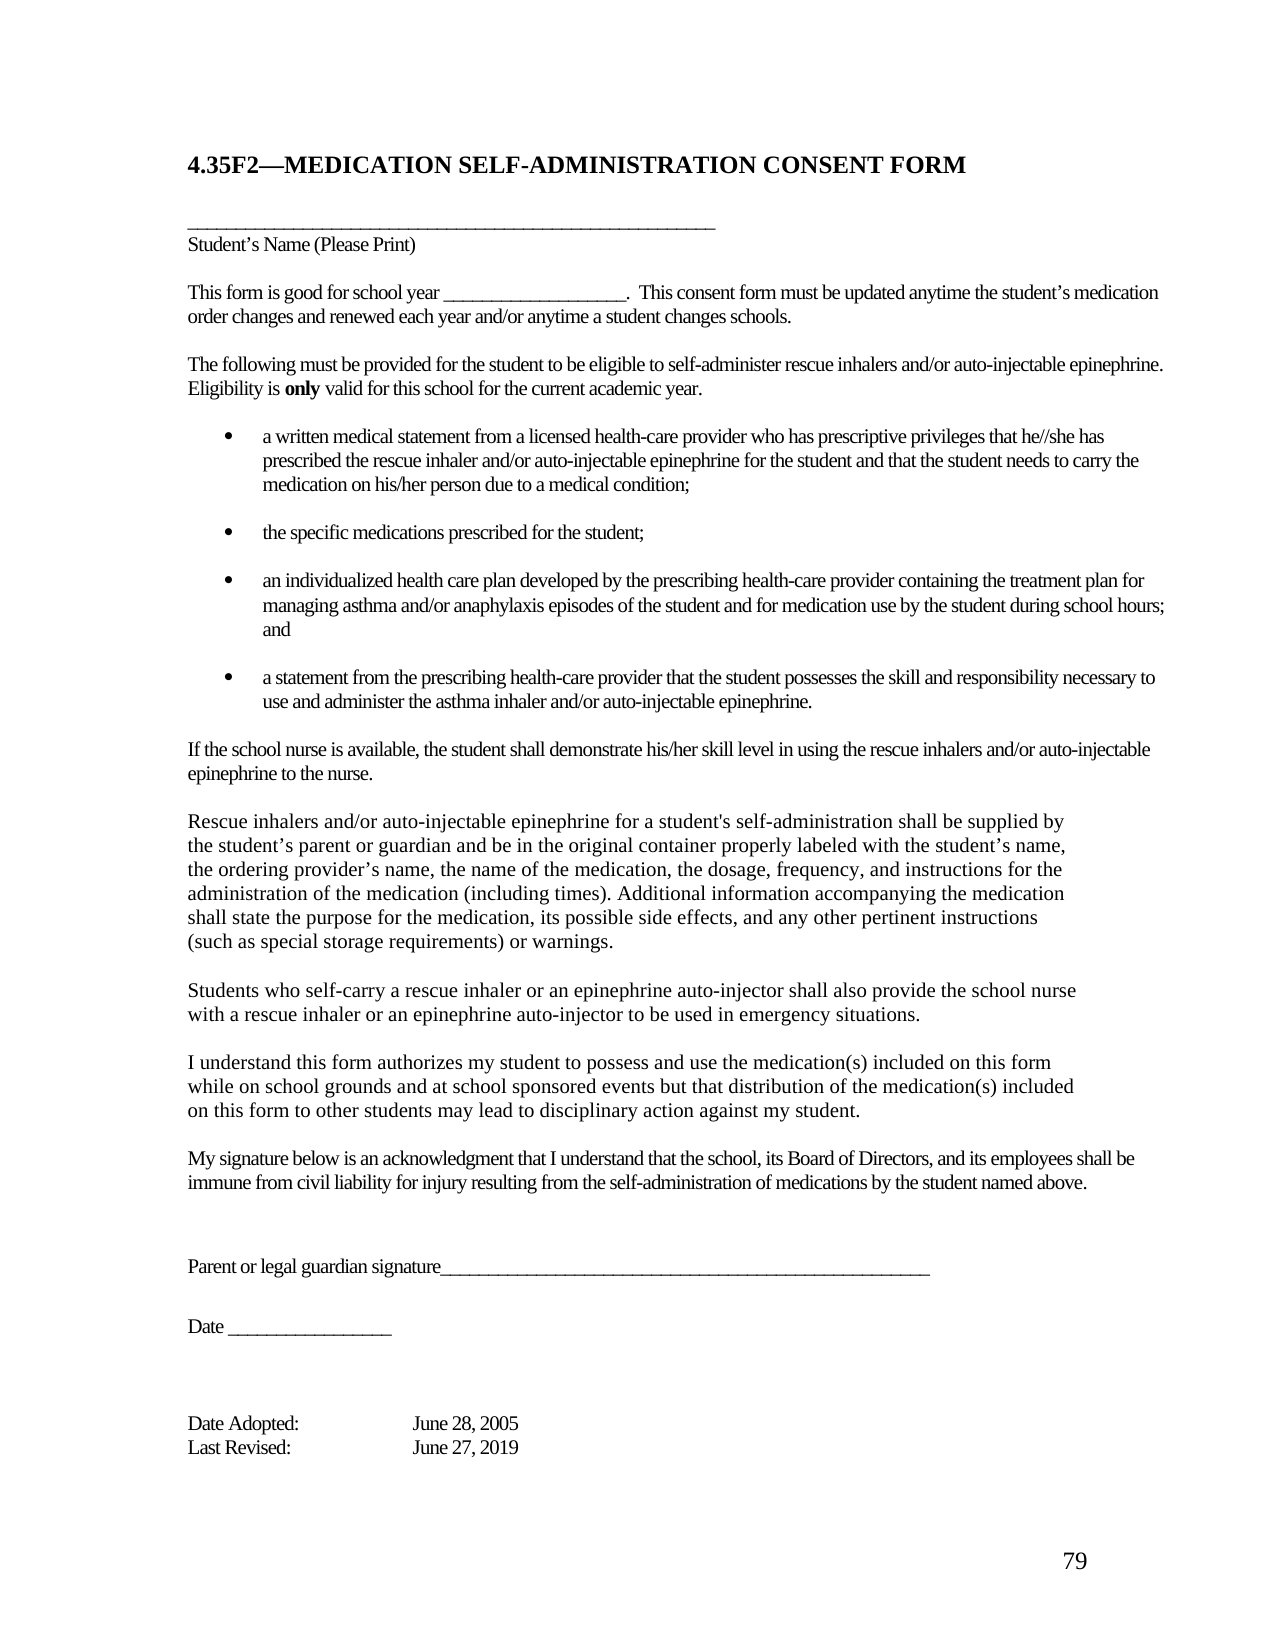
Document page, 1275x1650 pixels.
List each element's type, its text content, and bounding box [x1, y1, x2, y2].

list the specific medications prescribed for the student; [225, 520, 1174, 544]
text Date _________________ [187, 1314, 1174, 1338]
text Date Adopted: June 28, 2005 [187, 1411, 1174, 1434]
text _______________________________________________________ [187, 207, 1174, 232]
text My signature below is an acknowledgment that I understand that the school, its Board of Directors, and its employees shall be immune from civil liability for injury resulting from the self-administration of medications by the student named above. [187, 1146, 1174, 1194]
text Rescue inhalers and/or auto-injectable epinephrine for a student's self-administration shall be supplied by the student’s parent or guardian and be in the original container properly labeled with the student’s name, the ordering provider’s name, the name of the medication, the dosage, frequency, and instructions for the administration of the medication (including times). Additional information accompanying the medication shall state the purpose for the medication, its possible side effects, and any other pertinent instructions (such as special storage requirements) or warnings. [187, 809, 1088, 953]
list an individualized health care plan developed by the prescribing health-care provider containing the treatment plan for managing asthma and/or anaphylaxis episodes of the student and for medication use by the student during school hours; and [225, 568, 1174, 641]
text The following must be provided for the student to be eligible to self-administer rescue inhalers and/or auto-injectable epinephrine. Eligibility is only valid for this school for the current academic year. [187, 352, 1174, 400]
list a statement from the prescribing health-care provider that the student possesses the skill and responsibility necessary to use and administer the asthma inhaler and/or auto-injectable epinephrine. [225, 665, 1174, 713]
text Parent or legal guardian signature___________________________________________________ [187, 1254, 1174, 1278]
text This form is good for school year ___________________. This consent form must be updated anytime the student’s medication order changes and renewed each year and/or anytime a student changes schools. [187, 280, 1174, 328]
text Last Revised: June 27, 2019 [187, 1434, 1174, 1459]
text If the school nurse is available, the student shall demonstrate his/her skill level in using the rescue inhalers and/or auto-injectable epinephrine to the nurse. [187, 737, 1174, 785]
text Students who self-carry a rescue inhaler or an epinephrine auto-injector shall also provide the school nurse with a rescue inhaler or an epinephrine auto-injector to be used in emergency situations. [187, 977, 1088, 1026]
text I understand this form authorizes my student to possess and use the medication(s) included on this form while on school grounds and at school sponsored events but that distribution of the medication(s) included on this form to other students may lead to disciplinary action against my student. [187, 1050, 1088, 1122]
list a written medical statement from a licensed health-care provider who has prescriptive privileges that he//she has prescribed the rescue inhaler and/or auto-injectable epinephrine for the student and that the student needs to carry the medication on his/her person due to a medical condition; [225, 424, 1174, 496]
text Student’s Name (Please Print) [187, 232, 1174, 256]
text 4.35F2—MEDICATION SELF-ADMINISTRATION CONSENT FORM [187, 150, 1087, 179]
